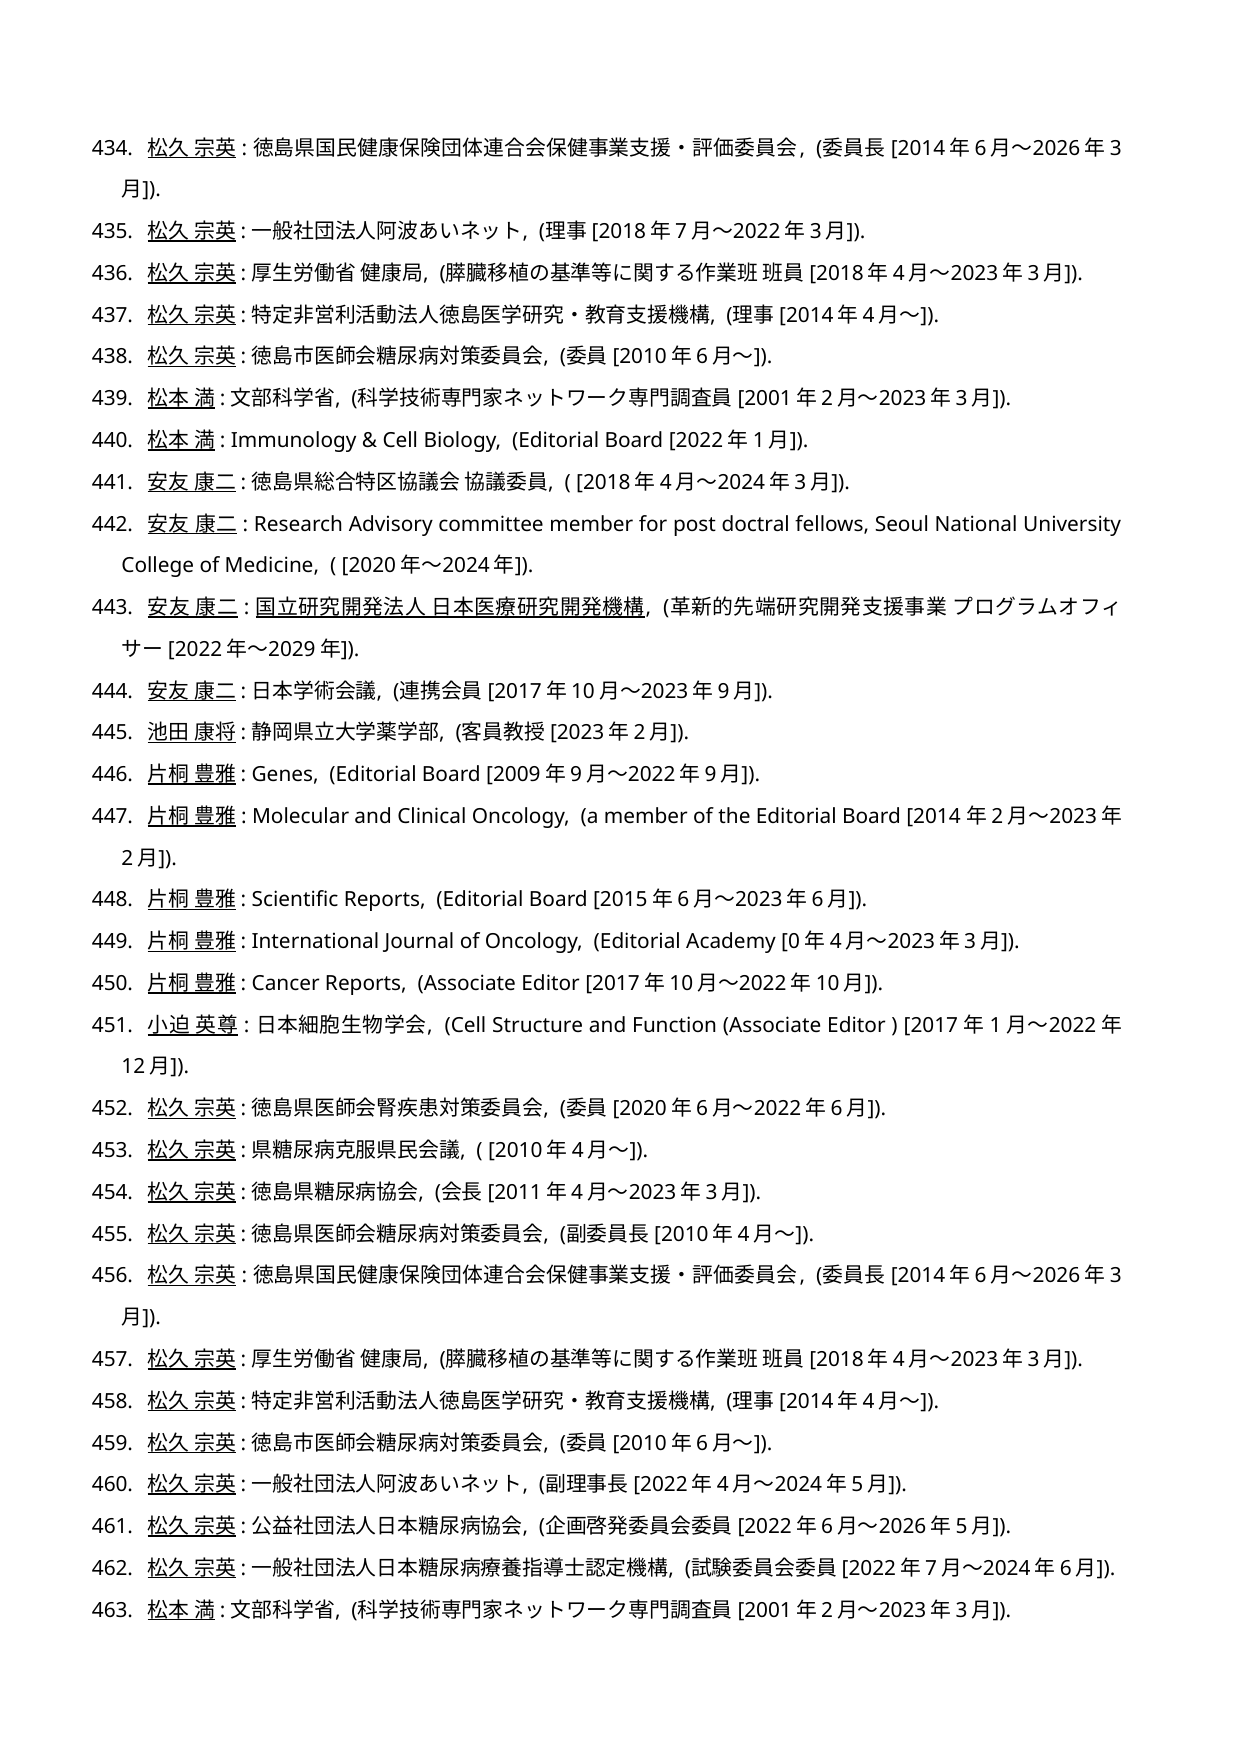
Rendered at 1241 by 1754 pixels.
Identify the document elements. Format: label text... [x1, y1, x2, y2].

list 安友 康二 : 日本学術会議, (連携会員 [2017年10月〜2023年9月]). [92, 668, 1122, 710]
list 松久 宗英 : 一般社団法人阿波あいネット, (副理事長 [2022年4月〜2024年5月]). [92, 1462, 1122, 1503]
list 小迫 英尊 : 日本細胞生物学会, (Cell Structure and Function (Associate Editor ) [2017年1月〜2022年12月]). [92, 1002, 1122, 1086]
list 松久 宗英 : 徳島県医師会腎疾患対策委員会, (委員 [2020年6月〜2022年6月]). [92, 1086, 1122, 1128]
list 松久 宗英 : 特定非営利活動法人徳島医学研究・教育支援機構, (理事 [2014年4月〜]). [92, 1378, 1122, 1420]
list 片桐 豊雅 : Molecular and Clinical Oncology, (a member of the Editorial Board [2014年2月〜2023年2月]). [92, 793, 1122, 877]
list 松久 宗英 : 一般社団法人日本糖尿病療養指導士認定機構, (試験委員会委員 [2022年7月〜2024年6月]). [92, 1545, 1122, 1587]
list 安友 康二 : 国立研究開発法人 日本医療研究開発機構, (革新的先端研究開発支援事業 プログラムオフィサー [2022年〜2029年]). [92, 584, 1122, 668]
list 松久 宗英 : 徳島県糖尿病協会, (会長 [2011年4月〜2023年3月]). [92, 1169, 1122, 1211]
list 片桐 豊雅 : Cancer Reports, (Associate Editor [2017年10月〜2022年10月]). [92, 961, 1122, 1002]
list 松本 満 : Immunology & Cell Biology, (Editorial Board [2022年1月]). [92, 417, 1122, 459]
list 片桐 豊雅 : International Journal of Oncology, (Editorial Academy [0年4月〜2023年3月]). [92, 919, 1122, 961]
list 池田 康将 : 静岡県立大学薬学部, (客員教授 [2023年2月]). [92, 710, 1122, 752]
list 片桐 豊雅 : Genes, (Editorial Board [2009年9月〜2022年9月]). [92, 752, 1122, 793]
list 松久 宗英 : 厚生労働省 健康局, (膵臓移植の基準等に関する作業班 班員 [2018年4月〜2023年3月]). [92, 250, 1122, 292]
list 片桐 豊雅 : Scientific Reports, (Editorial Board [2015年6月〜2023年6月]). [92, 877, 1122, 919]
list 松久 宗英 : 徳島市医師会糖尿病対策委員会, (委員 [2010年6月〜]). [92, 334, 1122, 376]
list 松久 宗英 : 徳島県医師会糖尿病対策委員会, (副委員長 [2010年4月〜]). [92, 1211, 1122, 1253]
list 松久 宗英 : 厚生労働省 健康局, (膵臓移植の基準等に関する作業班 班員 [2018年4月〜2023年3月]). [92, 1336, 1122, 1378]
list 松久 宗英 : 特定非営利活動法人徳島医学研究・教育支援機構, (理事 [2014年4月〜]). [92, 292, 1122, 334]
list 松久 宗英 : 徳島県国民健康保険団体連合会保健事業支援・評価委員会, (委員長 [2014年6月〜2026年3月]). [92, 1253, 1122, 1336]
list 安友 康二 : Research Advisory committee member for post doctral fellows, Seoul National University College of Medicine, ( [2020年〜2024年]). [92, 501, 1122, 584]
list 松本 満 : 文部科学省, (科学技術専門家ネットワーク専門調査員 [2001年2月〜2023年3月]). [92, 376, 1122, 417]
list 松久 宗英 : 徳島市医師会糖尿病対策委員会, (委員 [2010年6月〜]). [92, 1420, 1122, 1462]
list 松久 宗英 : 徳島県国民健康保険団体連合会保健事業支援・評価委員会, (委員長 [2014年6月〜2026年3月]). [92, 125, 1122, 209]
list 松本 満 : 文部科学省, (科学技術専門家ネットワーク専門調査員 [2001年2月〜2023年3月]). [92, 1587, 1122, 1629]
list 安友 康二 : 徳島県総合特区協議会 協議委員, ( [2018年4月〜2024年3月]). [92, 459, 1122, 501]
list 松久 宗英 : 県糖尿病克服県民会議, ( [2010年4月〜]). [92, 1128, 1122, 1169]
list 松久 宗英 : 一般社団法人阿波あいネット, (理事 [2018年7月〜2022年3月]). [92, 209, 1122, 250]
list 松久 宗英 : 公益社団法人日本糖尿病協会, (企画啓発委員会委員 [2022年6月〜2026年5月]). [92, 1503, 1122, 1545]
